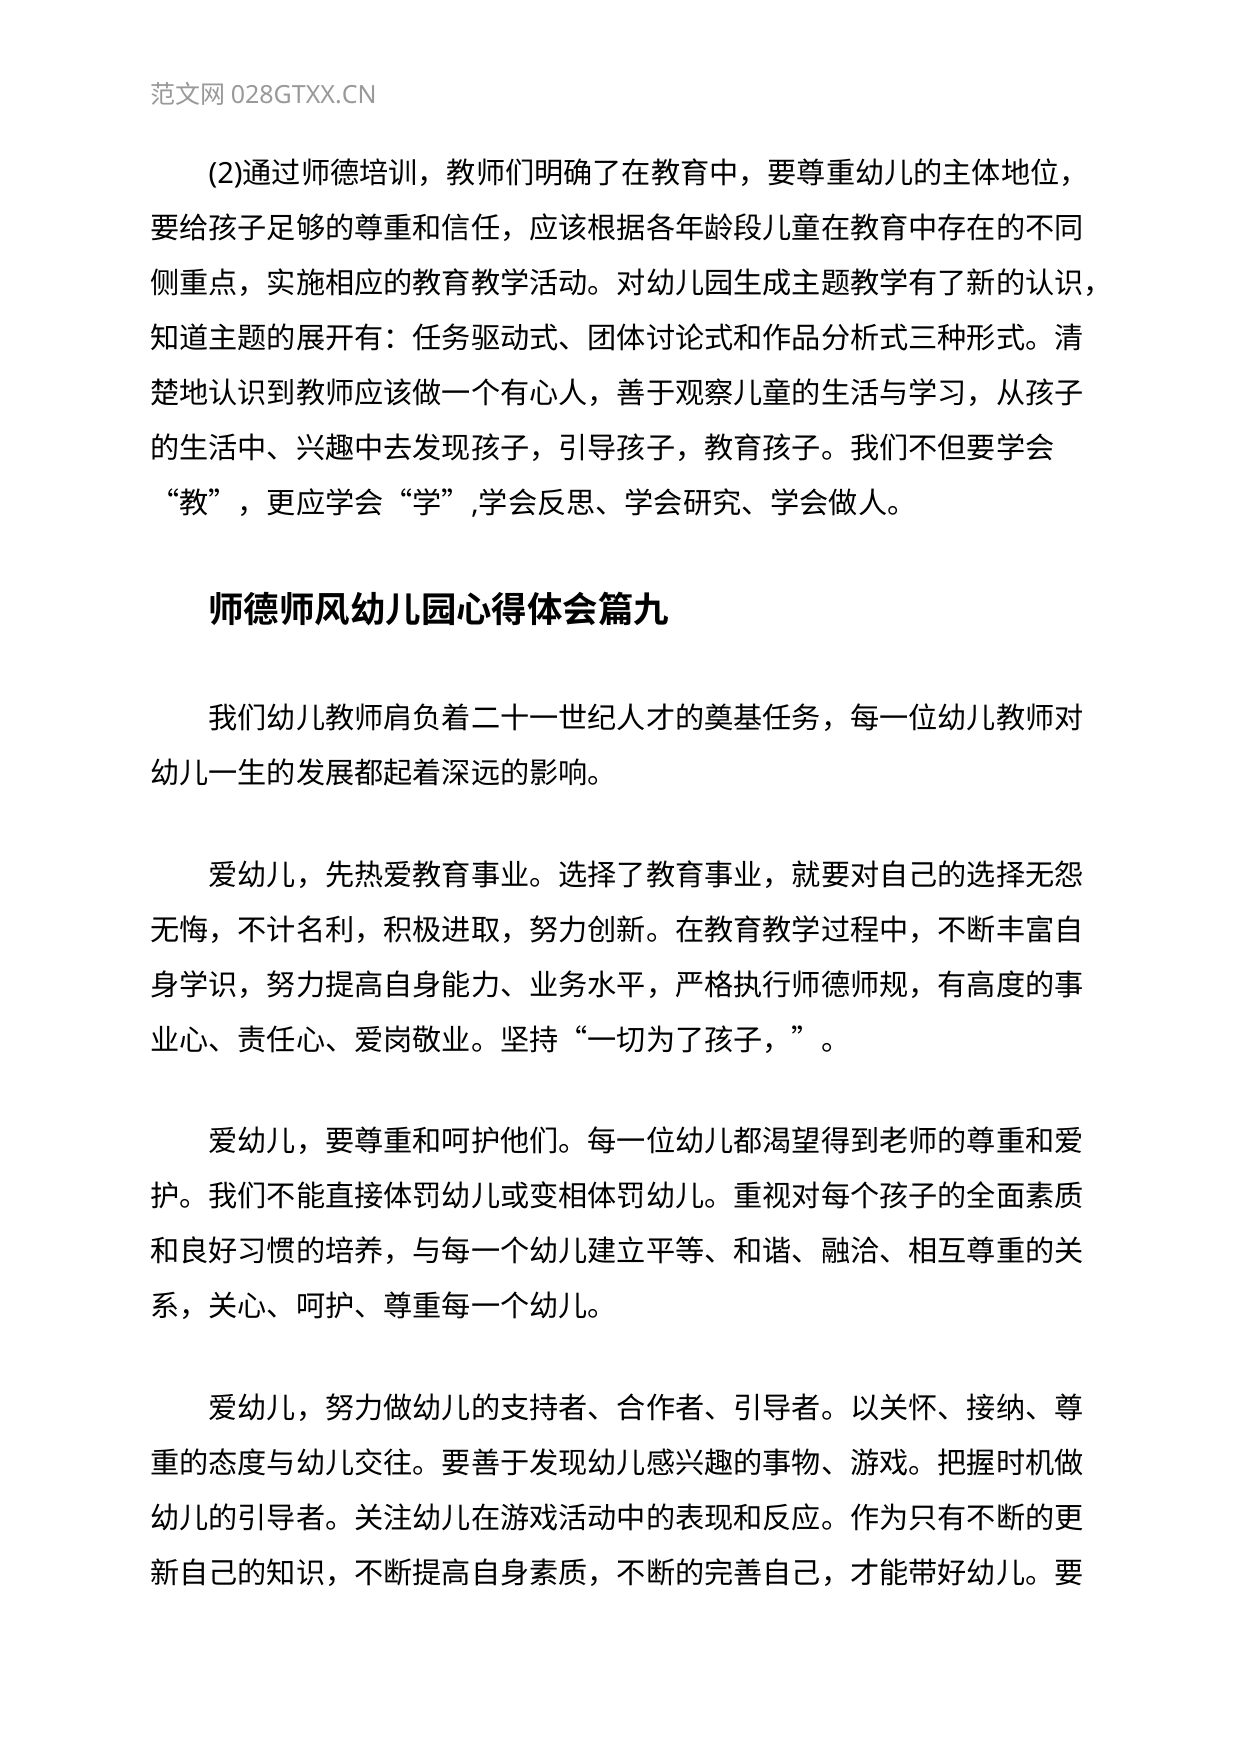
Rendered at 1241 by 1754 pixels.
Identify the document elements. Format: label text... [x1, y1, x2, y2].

text 爱幼儿，要尊重和呵护他们。每一位幼儿都渴望得到老师的尊重和爱护。我们不能直接体罚幼儿或变相体罚幼儿。重视对每个孩子的全面素质和良好习惯的培养，与每一个幼儿建立平等、和谐、融洽、相互尊重的关系，关心、呵护、尊重每一个幼儿。 [150, 1118, 1090, 1325]
text 师德师风幼儿园心得体会篇九 [150, 581, 1090, 633]
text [150, 1384, 1090, 1591]
text 爱幼儿，先热爱教育事业。选择了教育事业，就要对自己的选择无怨无悔，不计名利，积极进取，努力创新。在教育教学过程中，不断丰富自身学识，努力提高自身能力、业务水平，严格执行师德师规，有高度的事业心、责任心、爱岗敬业。坚持“一切为了孩子，”。 [150, 852, 1090, 1058]
text (2)通过师德培训，教师们明确了在教育中，要尊重幼儿的主体地位，要给孩子足够的尊重和信任，应该根据各年龄段儿童在教育中存在的不同侧重点，实施相应的教育教学活动。对幼儿园生成主题教学有了新的认识，知道主题的展开有：任务驱动式、团体讨论式和作品分析式三种形式。清楚地认识到教师应该做一个有心人，善于观察儿童的生活与学习，从孩子的生活中、兴趣中去发现孩子，引导孩子，教育孩子。我们不但要学会“教”，更应学会“学”,学会反思、学会研究、学会做人。 [150, 150, 1090, 522]
text 我们幼儿教师肩负着二十一世纪人才的奠基任务，每一位幼儿教师对幼儿一生的发展都起着深远的影响。 [150, 695, 1090, 792]
